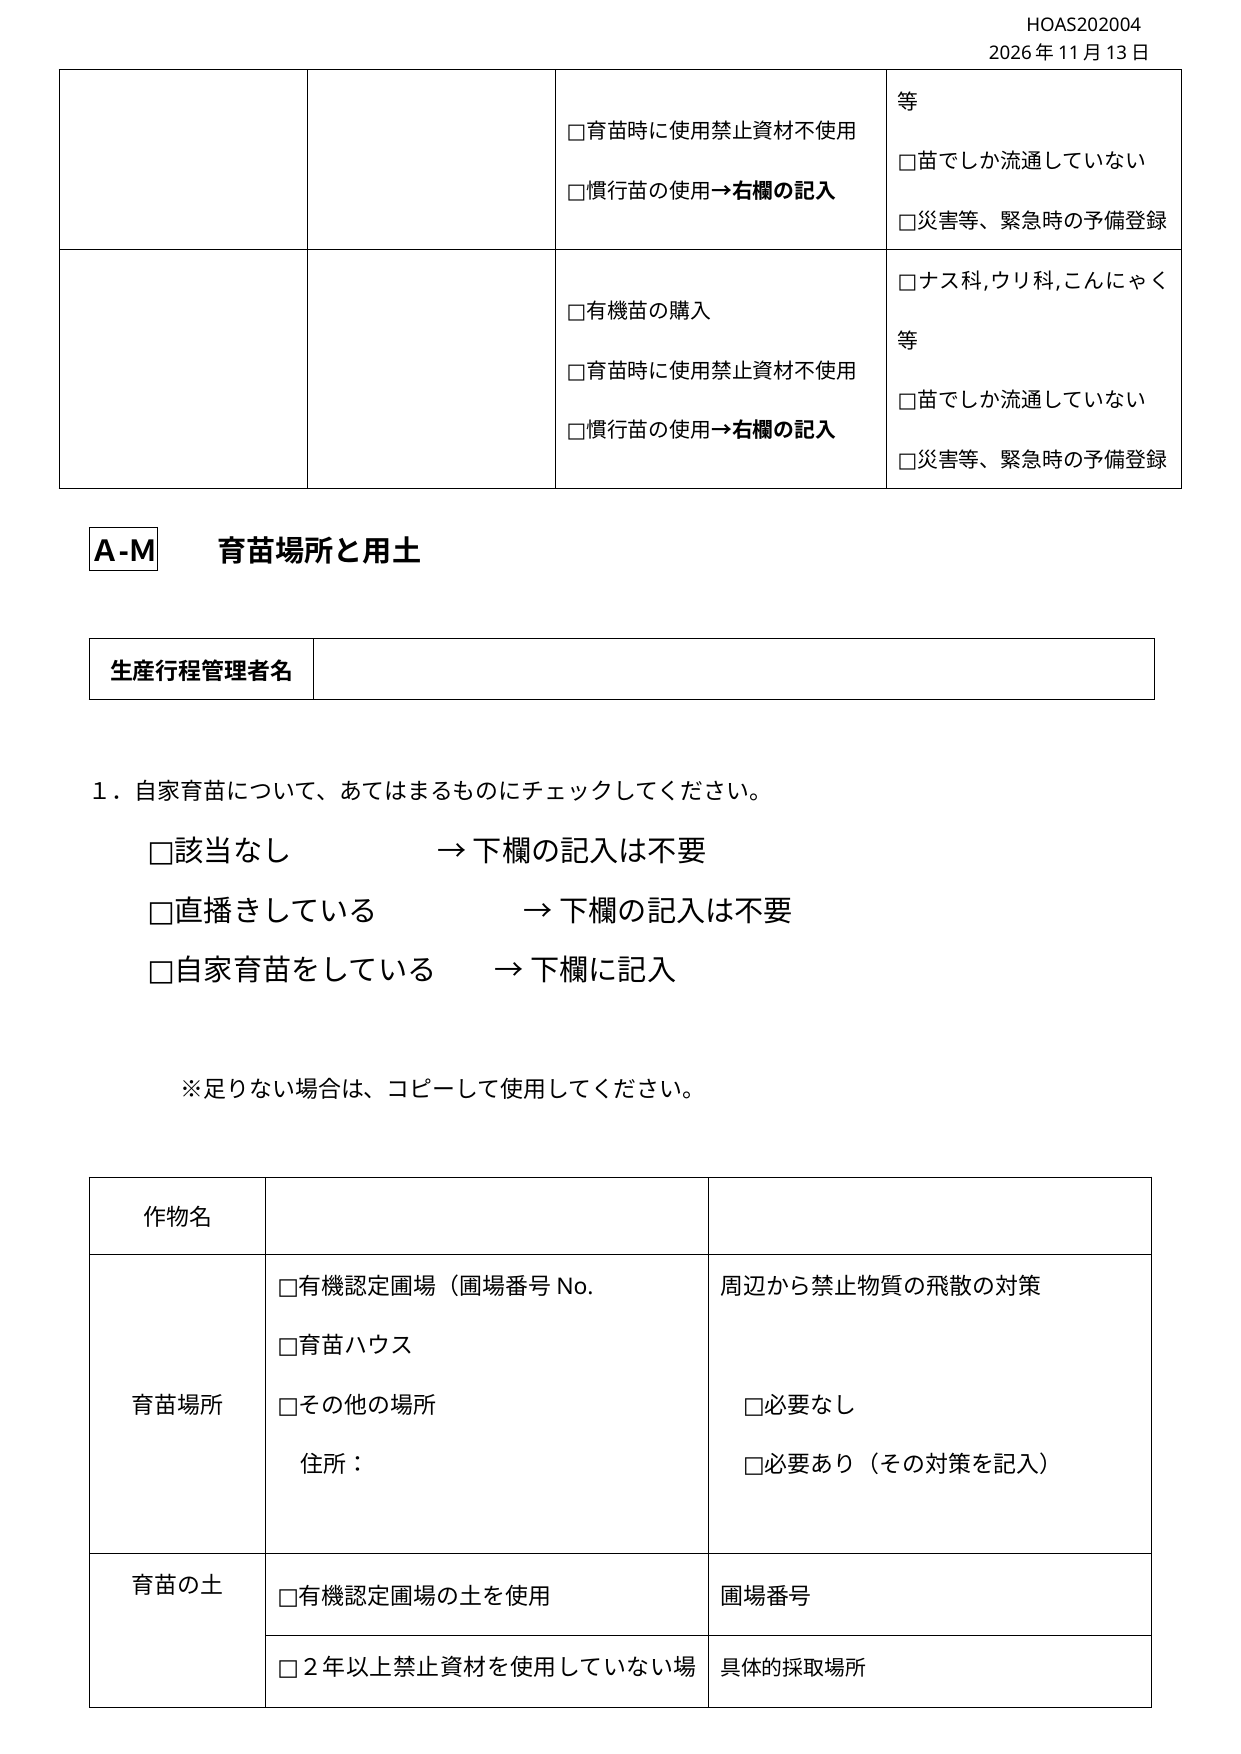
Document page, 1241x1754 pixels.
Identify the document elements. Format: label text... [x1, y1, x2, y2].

table_header 作物名 [90, 1178, 265, 1253]
table_header 生産行程管理者名 [90, 639, 313, 699]
table_cell 育苗の土 [90, 1554, 265, 1707]
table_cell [887, 70, 1181, 249]
table_cell [60, 250, 307, 488]
text ※足りない場合は、コピーして使用してください。 [89, 1057, 1152, 1117]
table_header [709, 1178, 1151, 1253]
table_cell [887, 250, 1181, 488]
text □該当なし → 下欄の記入は不要 [89, 819, 1152, 879]
table_cell □有機認定圃場（圃場番号 No. □育苗ハウス □その他の場所 住所： [266, 1255, 708, 1552]
table_cell [308, 70, 555, 249]
text □直播きしている → 下欄の記入は不要 [89, 879, 1152, 938]
table_cell □有機認定圃場の土を使用 [266, 1554, 708, 1635]
table_cell 圃場番号 [709, 1554, 1151, 1635]
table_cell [556, 70, 886, 249]
table_cell [308, 250, 555, 488]
table_cell [60, 70, 307, 249]
text １．自家育苗について、あてはまるものにチェックしてください。 [89, 759, 1152, 819]
text Ａ-Ｍ 育苗場所と用土 [89, 519, 1152, 579]
table_cell 育苗場所 [90, 1255, 265, 1552]
table_cell 周辺から禁止物質の飛散の対策 □必要なし □必要あり（その対策を記入） [709, 1255, 1151, 1552]
table_header [314, 639, 1154, 699]
text □自家育苗をしている → 下欄に記入 [89, 938, 1152, 998]
table_header [266, 1178, 708, 1253]
table_cell □有機苗の購入 □育苗時に使用禁止資材不使用 □慣行苗の使用→右欄の記入 [556, 250, 886, 488]
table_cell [266, 1636, 708, 1707]
table_cell 具体的採取場所 [709, 1636, 1151, 1707]
